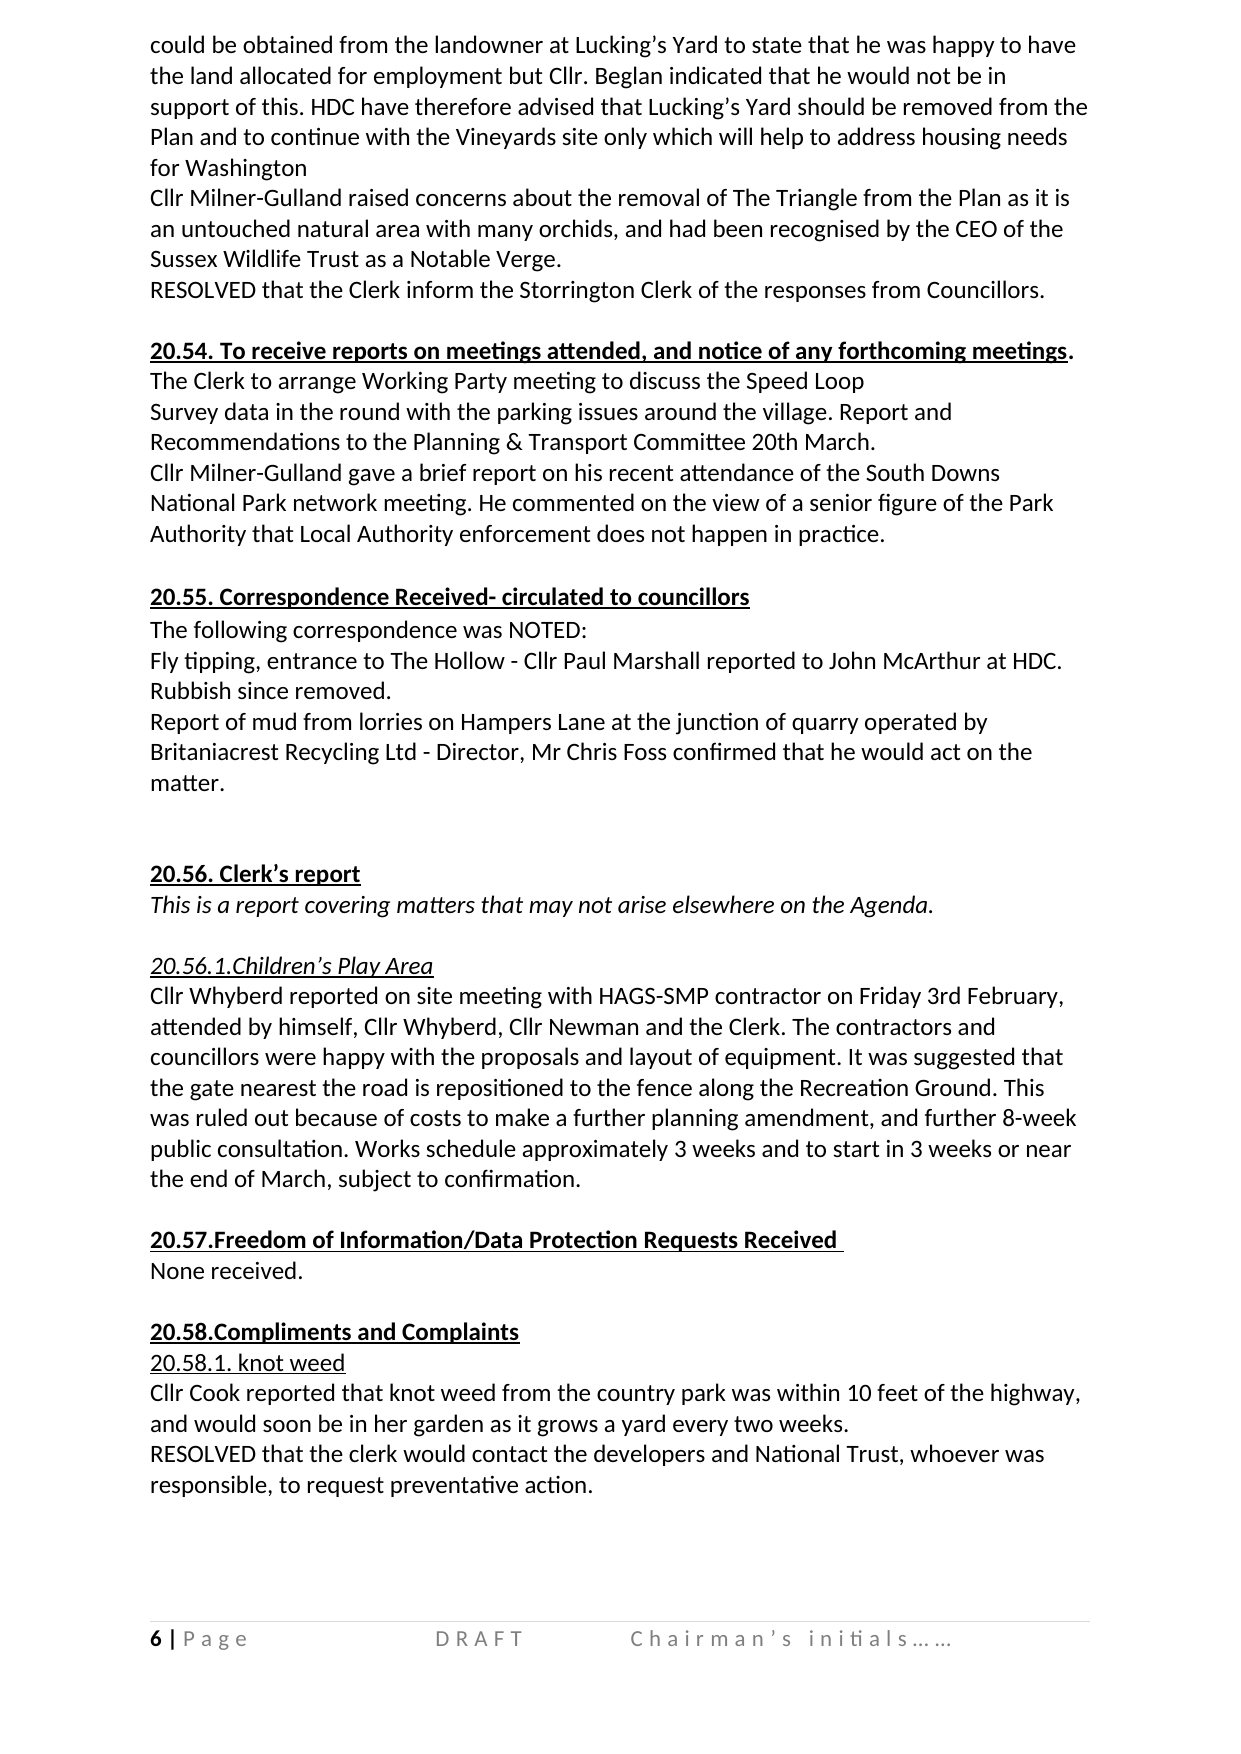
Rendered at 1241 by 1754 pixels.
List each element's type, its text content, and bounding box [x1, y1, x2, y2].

text 20.58.Compliments and Complaints [150, 1316, 1090, 1347]
text Cllr Cook reported that knot weed from the country park was within 10 feet of the highway, and would soon be in her garden as it grows a yard every two weeks. [150, 1377, 1090, 1438]
text 20.57.Freedom of Information/Data Protection Requests Received [150, 1225, 1090, 1255]
text None received. [150, 1255, 1090, 1286]
text Cllr Whyberd reported on site meeting with HAGS-SMP contractor on Friday 3rd February, attended by himself, Cllr Whyberd, Cllr Newman and the Clerk. The contractors and councillors were happy with the proposals and layout of equipment. It was suggested that the gate nearest the road is repositioned to the fence along the Recreation Ground. This was ruled out because of costs to make a further planning amendment, and further 8-week public consultation. Works schedule approximately 3 weeks and to start in 3 weeks or near the end of March, subject to confirmation. [150, 981, 1090, 1194]
text National Park network meeting. He commented on the view of a senior figure of the Park [150, 487, 1090, 518]
text 20.56. Clerk’s report [150, 858, 1090, 889]
text 20.54. To receive reports on meetings attended, and notice of any forthcoming meetings. [150, 335, 1090, 365]
text The following correspondence was NOTED: [150, 614, 1090, 645]
text Report of mud from lorries on Hampers Lane at the junction of quarry operated by Britaniacrest Recycling Ltd - Director, Mr Chris Foss confirmed that he would act on the matter. [150, 706, 1090, 797]
text Authority that Local Authority enforcement does not happen in practice. [150, 518, 1090, 548]
text The Clerk to arrange Working Party meeting to discuss the Speed Loop [150, 365, 1090, 396]
text 20.55. Correspondence Received- circulated to councillors [150, 581, 1090, 612]
text RESOLVED that the Clerk inform the Storrington Clerk of the responses from Councillors. [150, 274, 1090, 304]
text Cllr Milner-Gulland raised concerns about the removal of The Triangle from the Plan as it is an untouched natural area with many orchids, and had been recognised by the CEO of the Sussex Wildlife Trust as a Notable Verge. [150, 182, 1090, 274]
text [150, 29, 1090, 182]
text RESOLVED that the clerk would contact the developers and National Trust, whoever was responsible, to request preventative action. [150, 1438, 1090, 1499]
text Fly tipping, entrance to The Hollow - Cllr Paul Marshall reported to John McArthur at HDC. Rubbish since removed. [150, 645, 1090, 706]
text 20.58.1. knot weed [150, 1347, 1090, 1377]
text 20.56.1.Children’s Play Area [150, 950, 1090, 981]
text Survey data in the round with the parking issues around the village. Report and [150, 396, 1090, 426]
text This is a report covering matters that may not arise elsewhere on the Agenda. [150, 889, 1090, 919]
text Cllr Milner-Gulland gave a brief report on his recent attendance of the South Downs [150, 457, 1090, 487]
text Recommendations to the Planning & Transport Committee 20th March. [150, 426, 1090, 457]
